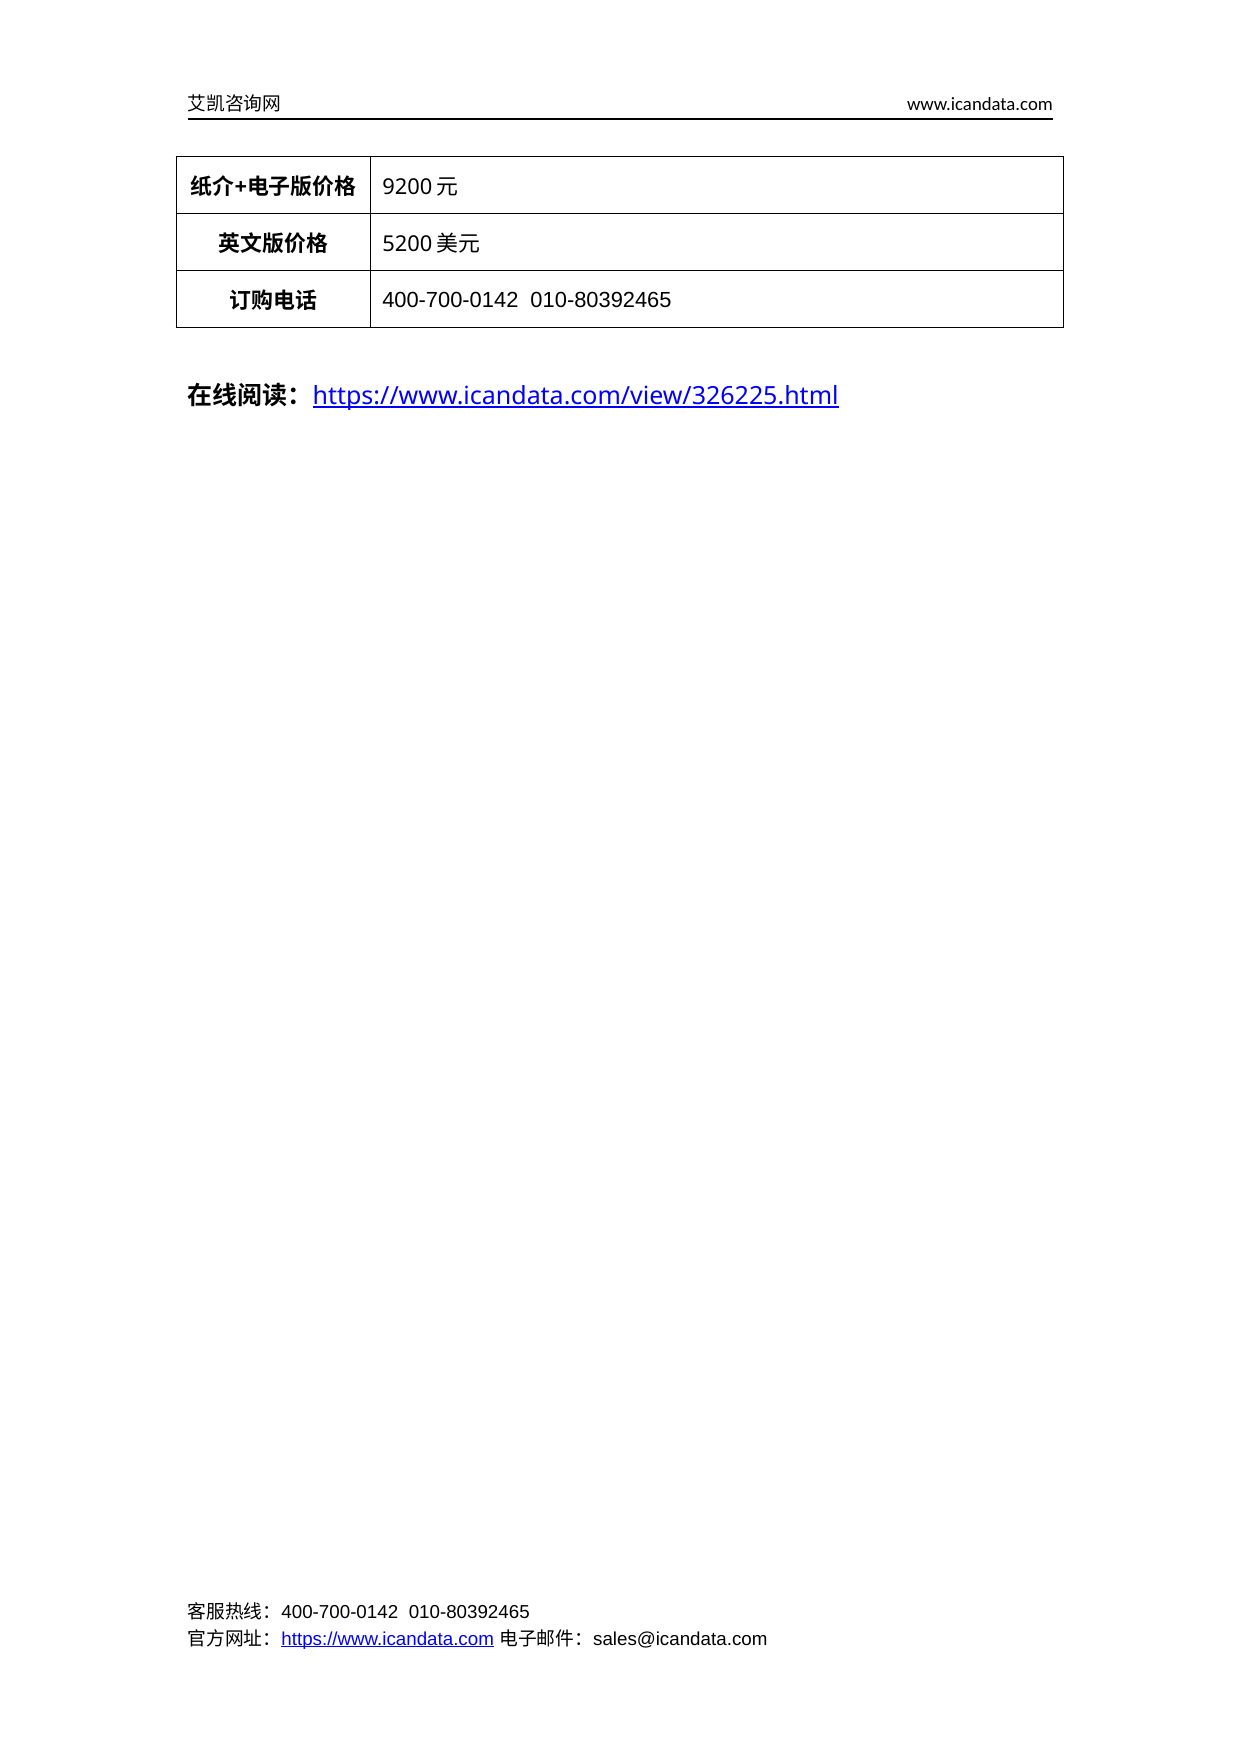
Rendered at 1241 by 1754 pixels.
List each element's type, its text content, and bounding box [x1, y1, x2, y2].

text 在线阅读：https://www.icandata.com/view/326225.html [187, 361, 1053, 426]
table_cell 5200美元 [371, 214, 1063, 270]
table_cell 英文版价格 [177, 214, 370, 270]
table_cell 400-700-0142 010-80392465 [371, 271, 1063, 327]
table_cell 纸介+电子版价格 [177, 157, 370, 213]
table_cell 订购电话 [177, 271, 370, 327]
table_cell 9200元 [371, 157, 1063, 213]
